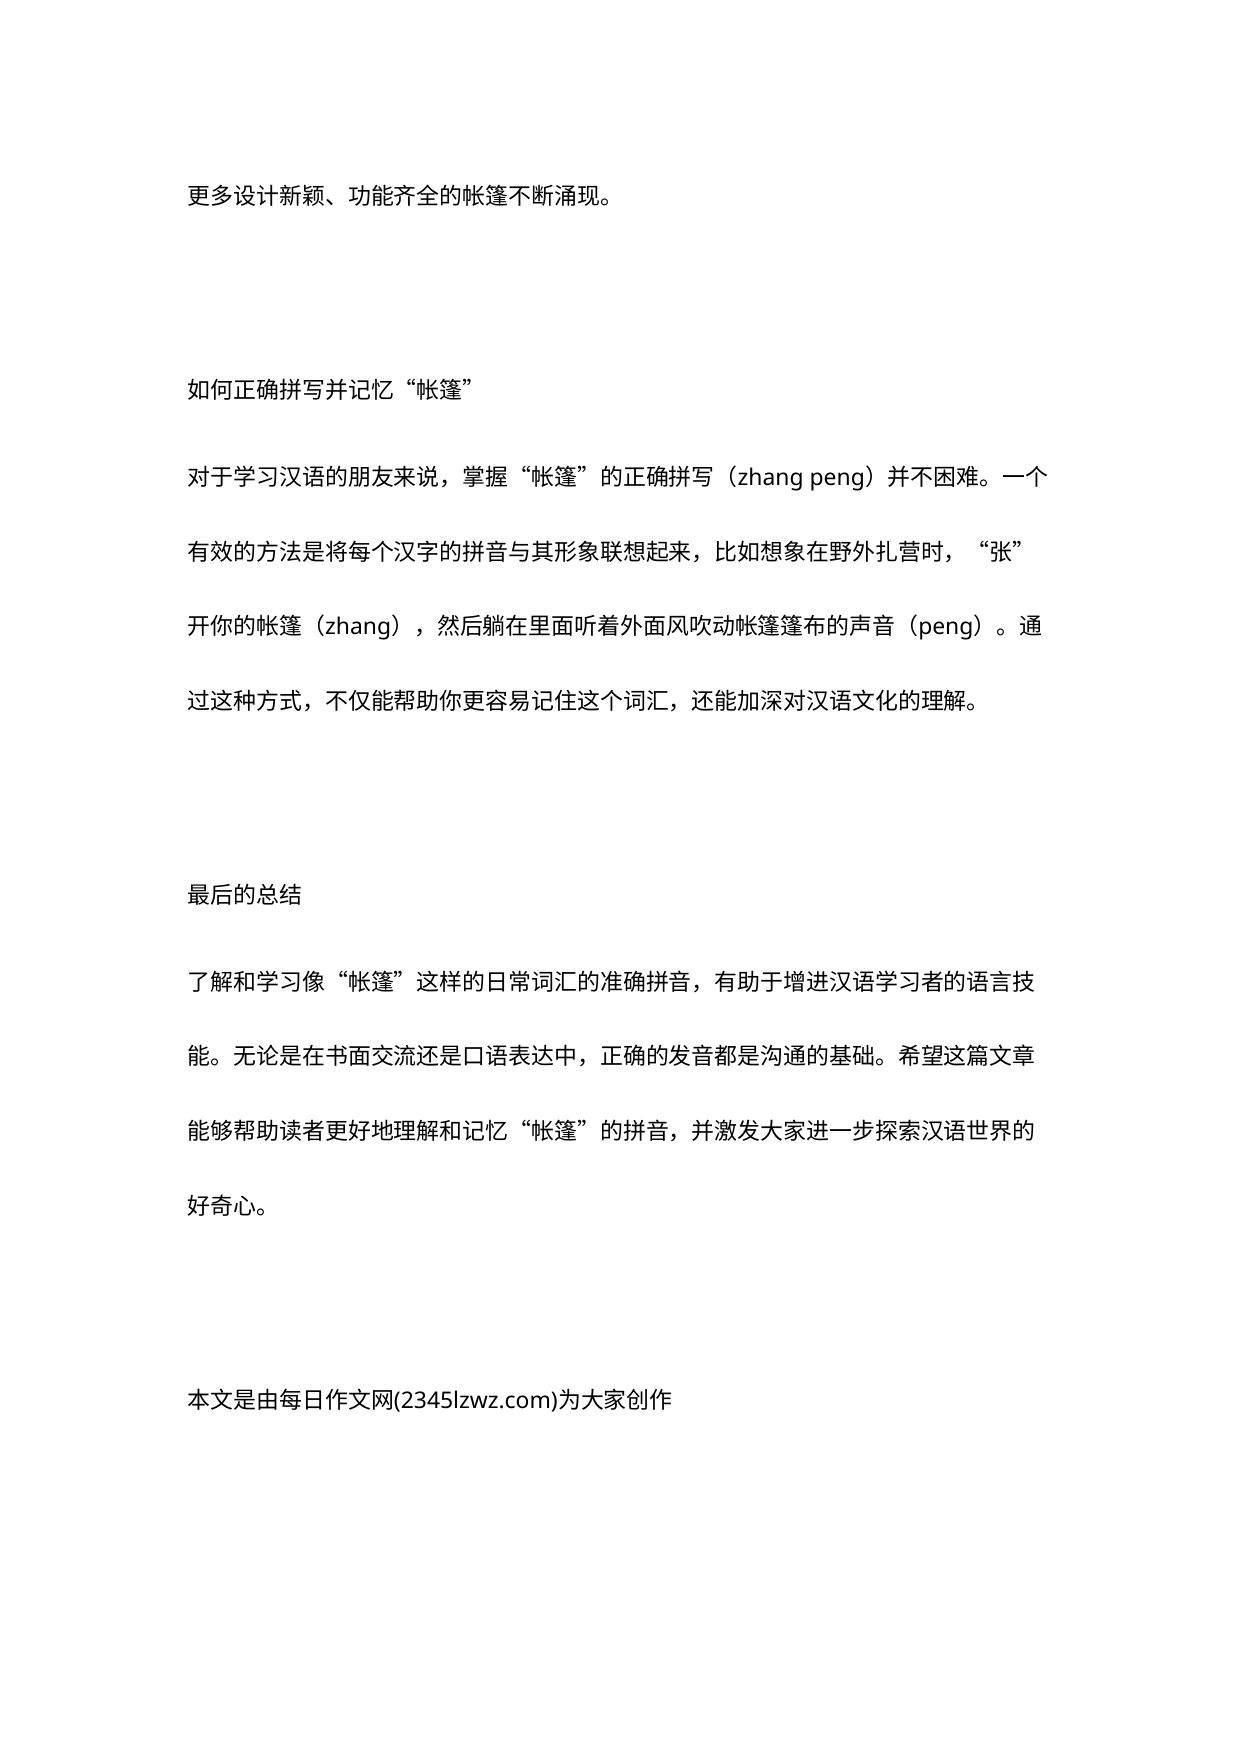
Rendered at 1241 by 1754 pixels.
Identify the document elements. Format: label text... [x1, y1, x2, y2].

text 对于学习汉语的朋友来说，掌握“帐篷”的正确拼写（zhang peng）并不困难。一个有效的方法是将每个汉字的拼音与其形象联想起来，比如想象在野外扎营时，“张”开你的帐篷（zhang），然后躺在里面听着外面风吹动帐篷篷布的声音（peng）。通过这种方式，不仅能帮助你更容易记住这个词汇，还能加深对汉语文化的理解。 [187, 443, 1053, 732]
text 本文是由每日作文网(2345lzwz.com)为大家创作 [187, 1366, 1053, 1431]
text 如何正确拼写并记忆“帐篷” [187, 356, 1053, 421]
text 最后的总结 [187, 861, 1053, 926]
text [187, 162, 1053, 227]
text 了解和学习像“帐篷”这样的日常词汇的准确拼音，有助于增进汉语学习者的语言技能。无论是在书面交流还是口语表达中，正确的发音都是沟通的基础。希望这篇文章能够帮助读者更好地理解和记忆“帐篷”的拼音，并激发大家进一步探索汉语世界的好奇心。 [187, 948, 1053, 1237]
